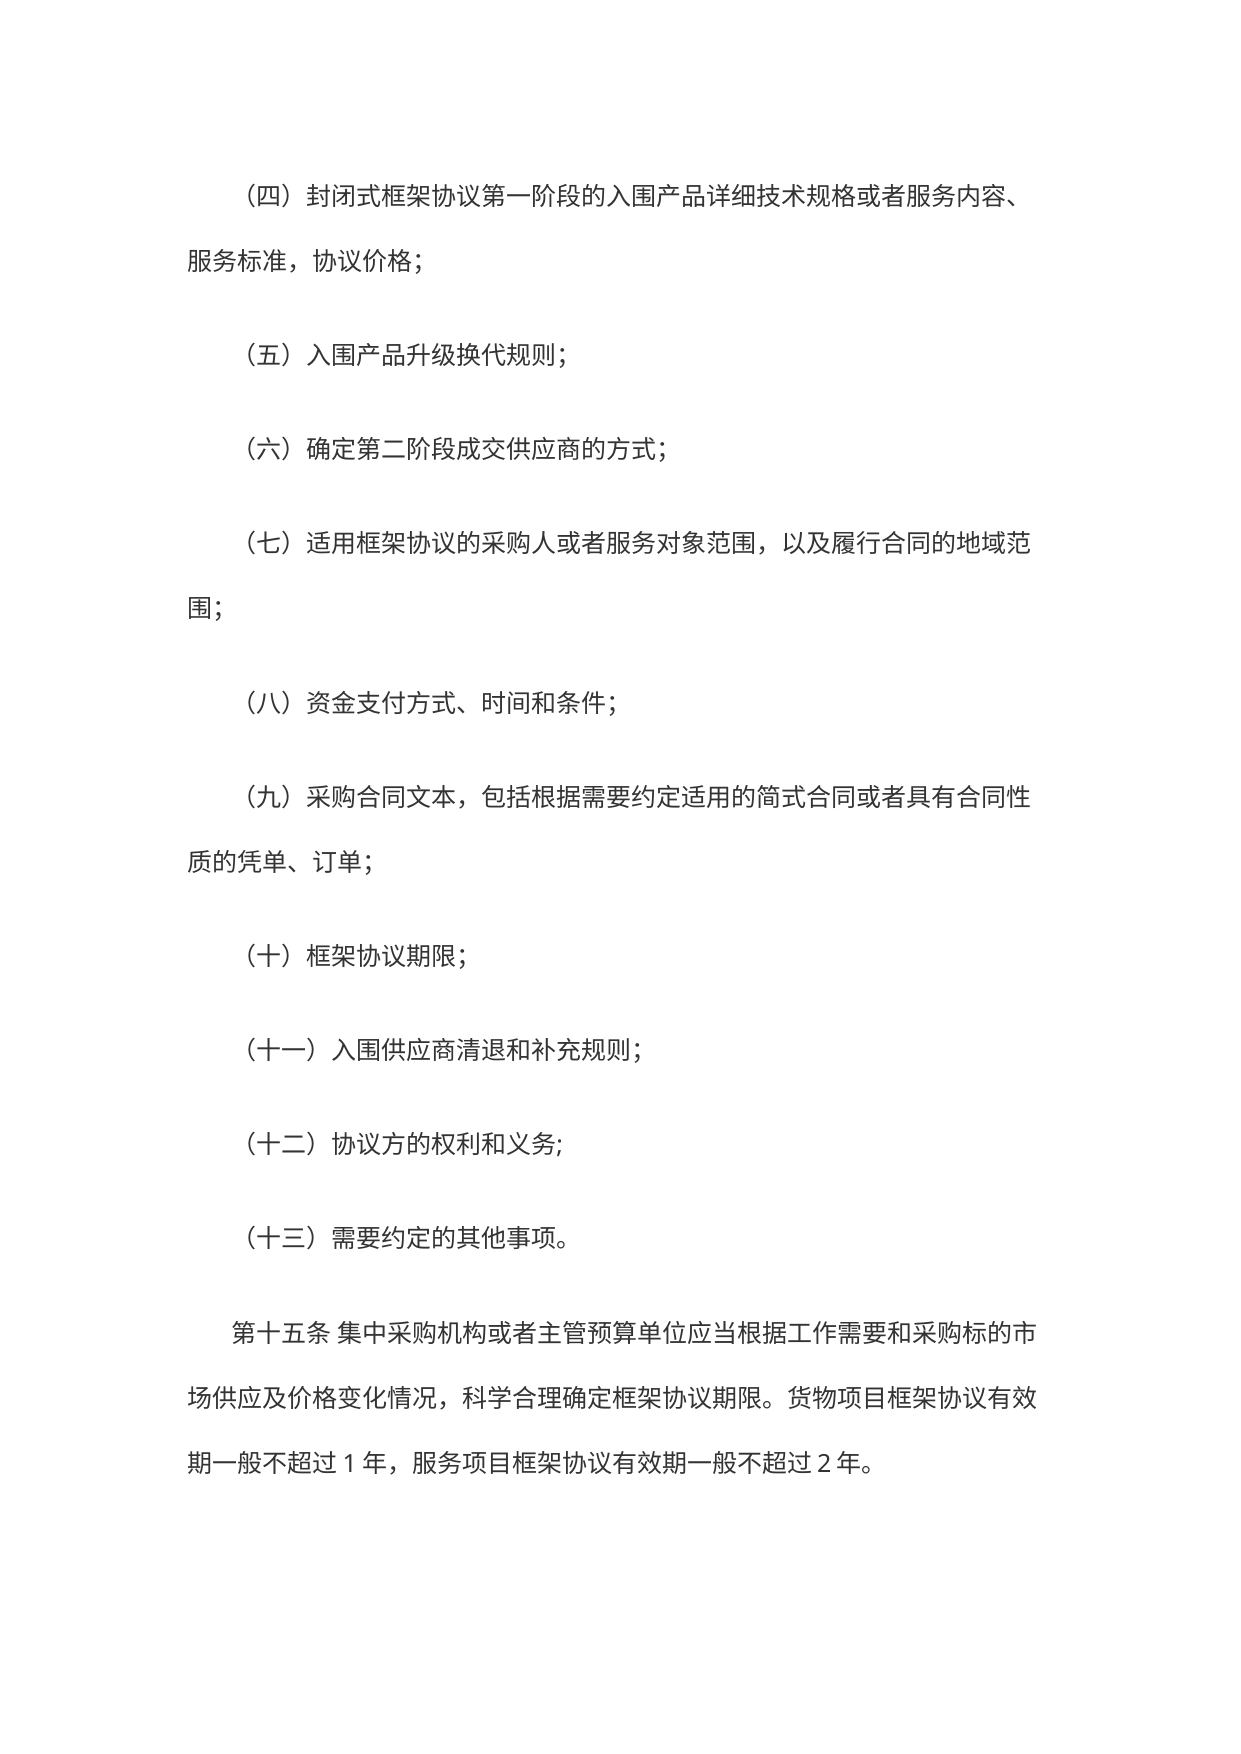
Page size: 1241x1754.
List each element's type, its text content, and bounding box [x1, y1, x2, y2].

text （十一）入围供应商清退和补充规则； [187, 1016, 1053, 1081]
text （五）入围产品升级换代规则； [187, 321, 1053, 386]
text 第十五条 集中采购机构或者主管预算单位应当根据工作需要和采购标的市场供应及价格变化情况，科学合理确定框架协议期限。货物项目框架协议有效期一般不超过1年，服务项目框架协议有效期一般不超过2年。 [187, 1299, 1053, 1494]
text （十二）协议方的权利和义务; [187, 1110, 1053, 1175]
text （六）确定第二阶段成交供应商的方式； [187, 415, 1053, 480]
text （四）封闭式框架协议第一阶段的入围产品详细技术规格或者服务内容、服务标准，协议价格； [187, 162, 1053, 292]
text （七）适用框架协议的采购人或者服务对象范围，以及履行合同的地域范围； [187, 509, 1053, 639]
text （十）框架协议期限； [187, 922, 1053, 987]
text （九）采购合同文本，包括根据需要约定适用的简式合同或者具有合同性质的凭单、订单； [187, 763, 1053, 893]
text （十三）需要约定的其他事项。 [187, 1204, 1053, 1269]
text （八）资金支付方式、时间和条件； [187, 669, 1053, 734]
